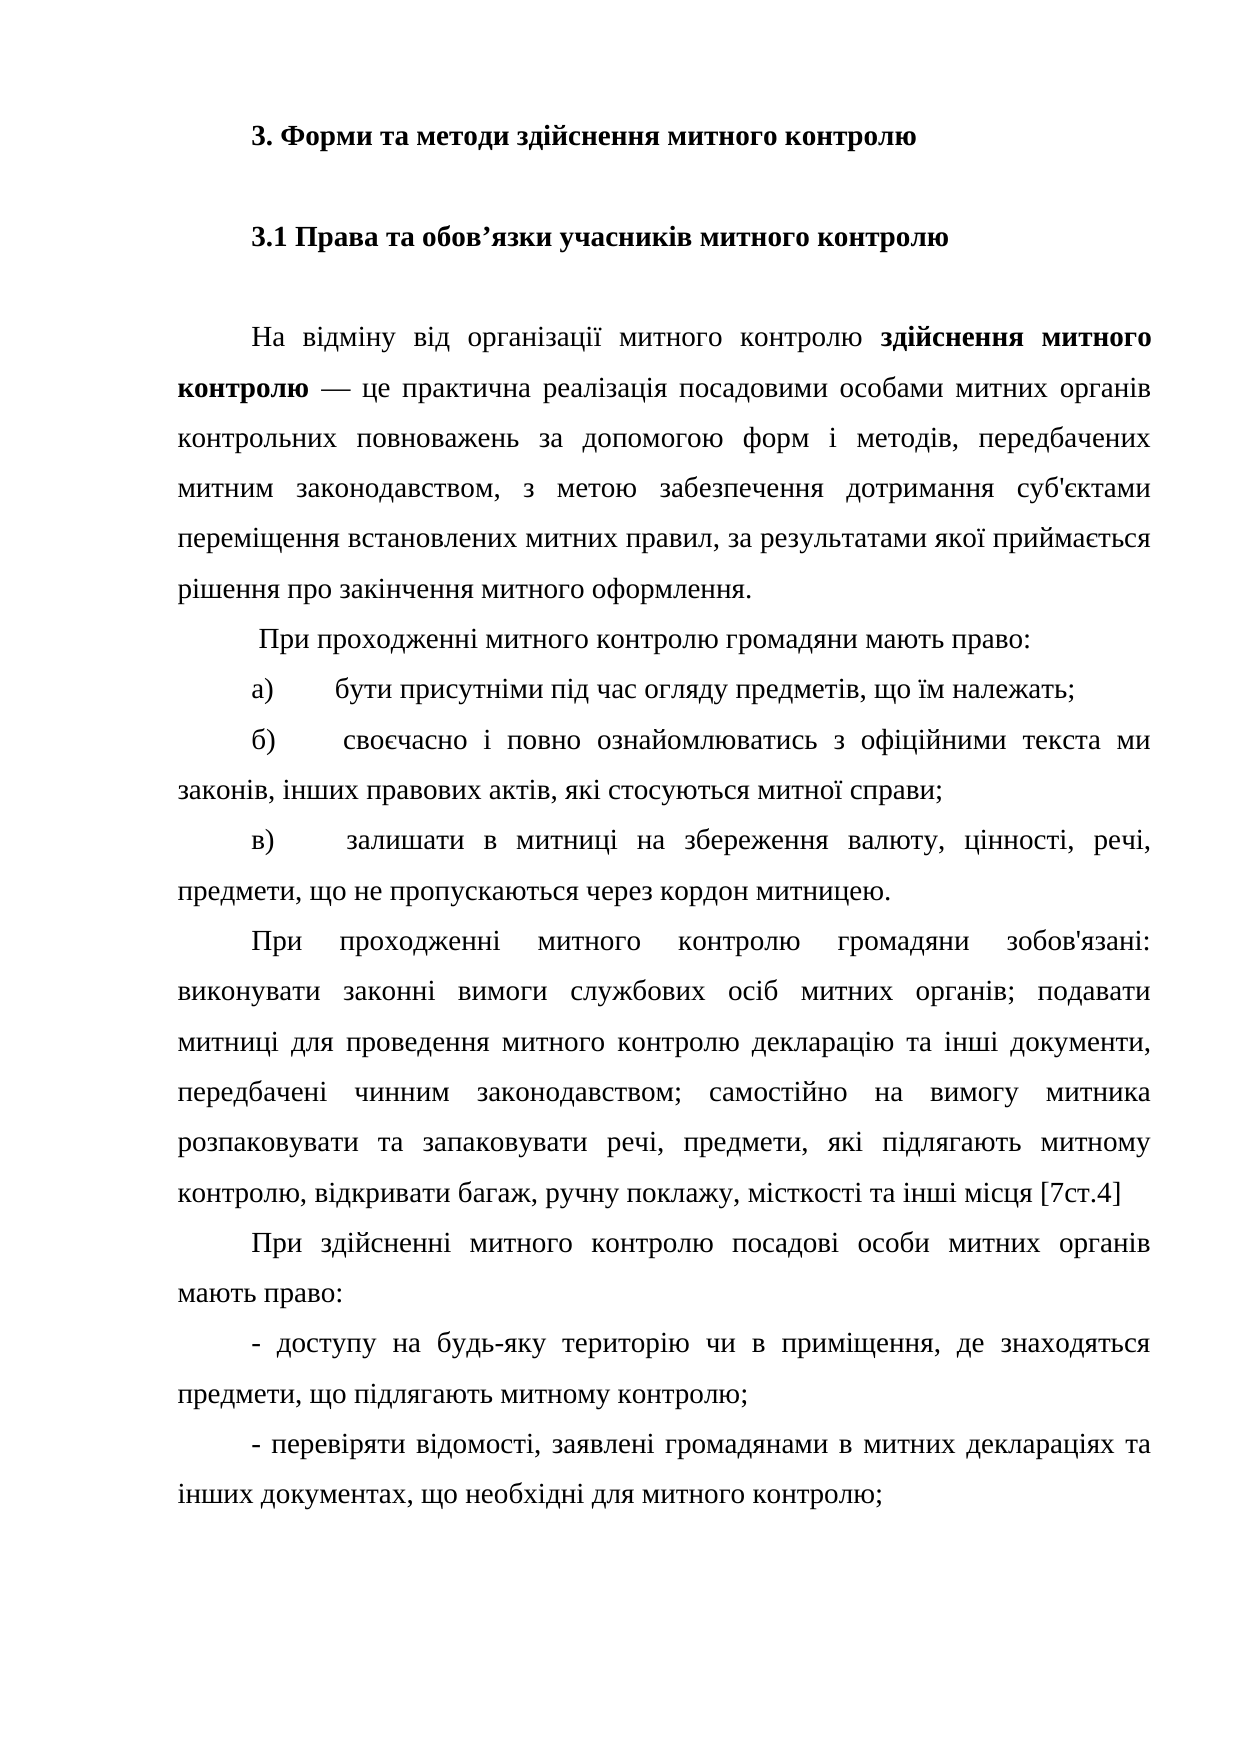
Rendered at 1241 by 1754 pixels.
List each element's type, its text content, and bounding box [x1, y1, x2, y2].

text При проходженні митного контролю громадяни зобов'язані: виконувати законні вимоги службових осіб митних органів; подавати митниці для проведення митного контролю декларацію та інші документи, передбачені чинним законодавством; самостійно на вимогу митника розпаковувати та запаковувати речі, предмети, які підлягають митному контролю, відкривати багаж, ручну поклажу, місткості та інші місця [7ст.4] [177, 923, 1152, 1208]
text 3.1 Права та обов’язки учасників митного контролю [177, 219, 1152, 252]
text - перевіряти відомості, заявлені громадянами в митних деклараціях та інших документах, що необхідні для митного контролю; [177, 1426, 1152, 1510]
text На відміну від організації митного контролю здійснення митного контролю — це практична реалізація посадовими особами митних органів контрольних повноважень за допомогою форм і методів, передбачених митним законодавством, з метою забезпечення дотримання суб'єктами переміщення встановлених митних правил, за результатами якої приймається рішення про закінчення митного оформлення. [177, 319, 1152, 604]
text При здійсненні митного контролю посадові особи митних органів мають право: [177, 1225, 1152, 1309]
text При проходженні митного контролю громадяни мають право: [177, 621, 1152, 655]
text в) залишати в митниці на збереження валюту, цінності, речі, предмети, що не пропускаються через кордон митницею. [177, 822, 1152, 906]
text 3. Форми та методи здійснення митного контролю [177, 118, 1152, 152]
text а) бути присутніми під час огляду предметів, що їм належать; [177, 672, 1152, 705]
text б) своєчасно і повно ознайомлюватись з офіційними текста ми законів, інших правових актів, які стосуються митної справи; [177, 722, 1152, 806]
text - доступу на будь-яку територію чи в приміщення, де знаходяться предмети, що підлягають митному контролю; [177, 1326, 1152, 1409]
